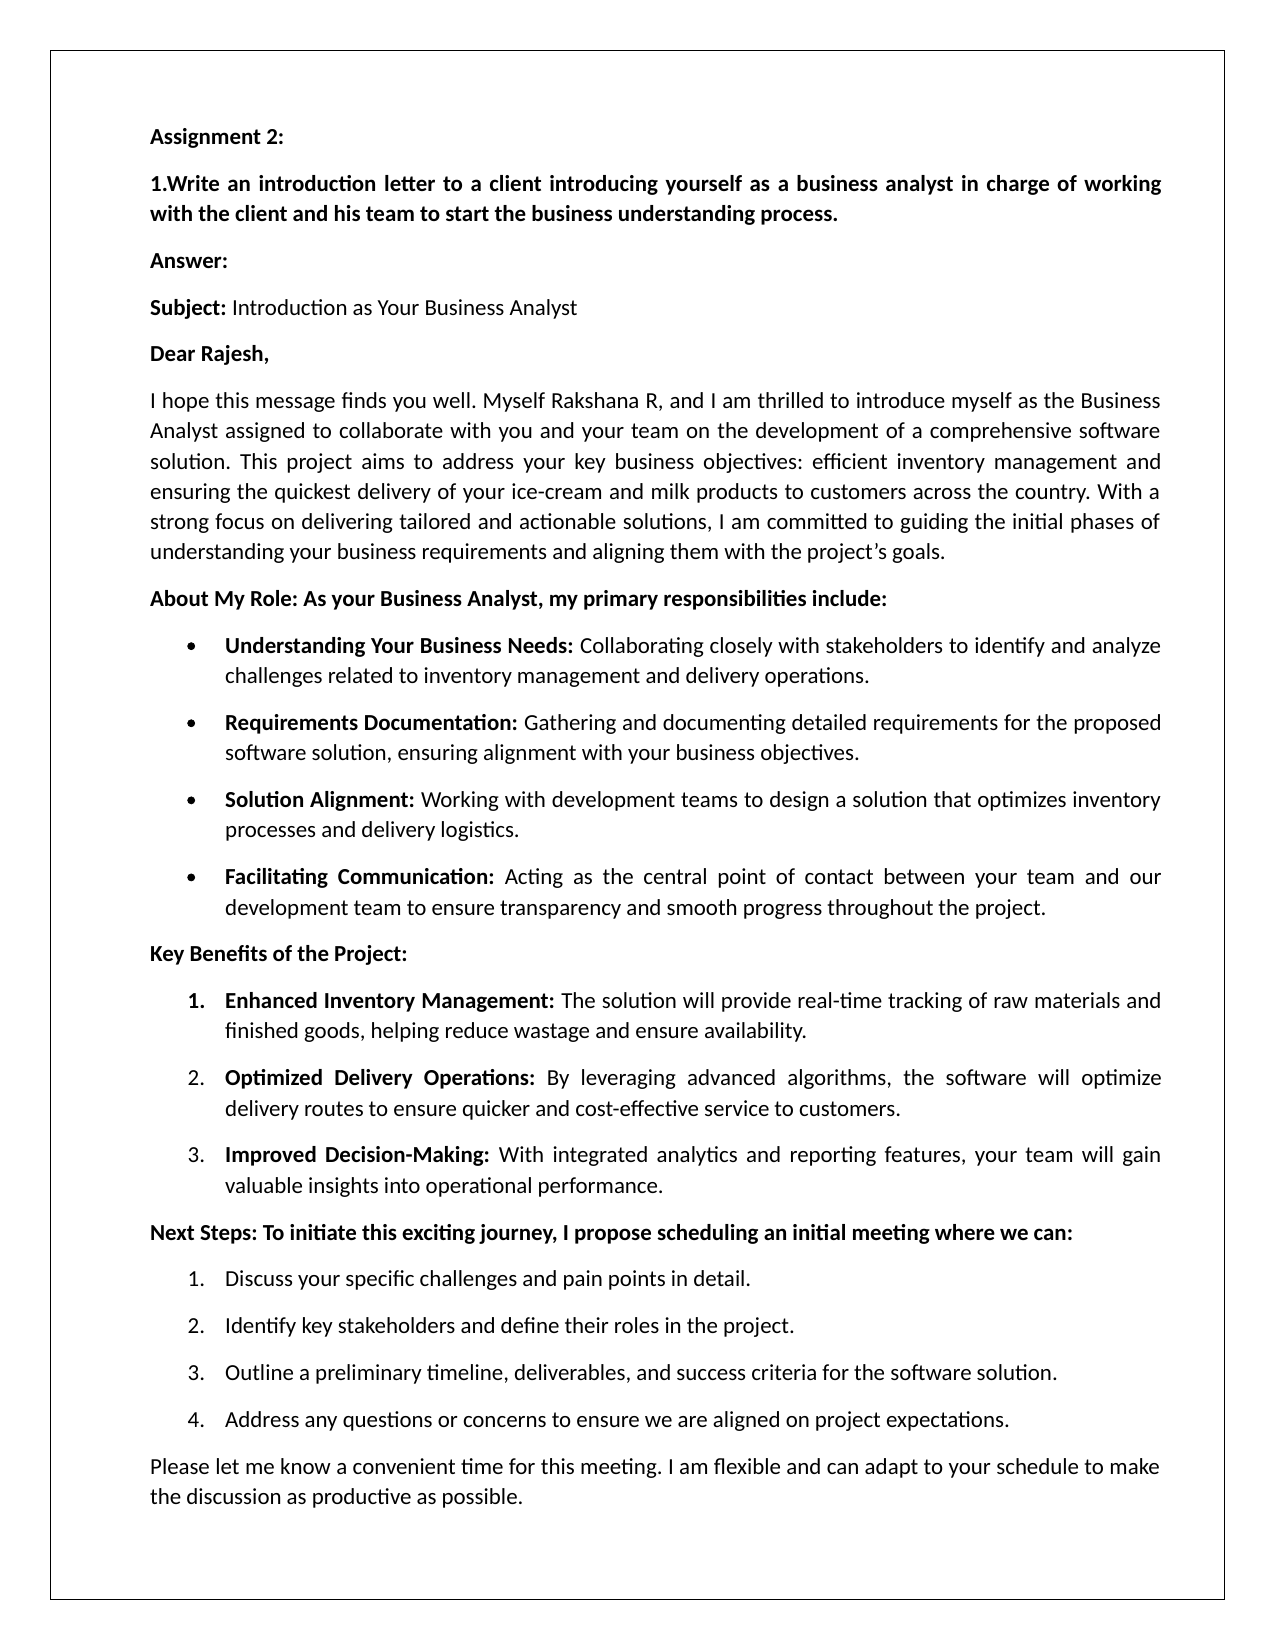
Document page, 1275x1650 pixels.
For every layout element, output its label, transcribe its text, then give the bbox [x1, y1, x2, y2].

text Subject: Introduction as Your Business Analyst [150, 293, 1162, 321]
list Address any questions or concerns to ensure we are aligned on project expectations. [187, 1405, 1162, 1433]
list Optimized Delivery Operations: By leveraging advanced algorithms, the software will optimize delivery routes to ensure quicker and cost-effective service to customers. [187, 1063, 1162, 1122]
list Solution Alignment: Working with development teams to design a solution that optimizes inventory processes and delivery logistics. [187, 785, 1162, 844]
list Improved Decision-Making: With integrated analytics and reporting features, your team will gain valuable insights into operational performance. [187, 1141, 1162, 1199]
text Dear Rajesh, [150, 339, 1162, 368]
list Requirements Documentation: Gathering and documenting detailed requirements for the proposed software solution, ensuring alignment with your business objectives. [187, 708, 1162, 767]
text Key Benefits of the Project: [150, 939, 1162, 968]
list Outline a preliminary timeline, deliverables, and success criteria for the software solution. [187, 1358, 1162, 1386]
text About My Role: As your Business Analyst, my primary responsibilities include: [150, 584, 1162, 612]
list Enhanced Inventory Management: The solution will provide real-time tracking of raw materials and finished goods, helping reduce wastage and ensure availability. [187, 986, 1162, 1045]
text Please let me know a convenient time for this meeting. I am flexible and can adapt to your schedule to make the discussion as productive as possible. [150, 1452, 1162, 1510]
list Discuss your specific challenges and pain points in detail. [187, 1264, 1162, 1293]
list Identify key stakeholders and define their roles in the project. [187, 1311, 1162, 1339]
text I hope this message finds you well. Myself Rakshana R, and I am thrilled to introduce myself as the Business Analyst assigned to collaborate with you and your team on the development of a comprehensive software solution. This project aims to address your key business objectives: efficient inventory management and ensuring the quickest delivery of your ice-cream and milk products to customers across the country. With a strong focus on delivering tailored and actionable solutions, I am committed to guiding the initial phases of understanding your business requirements and aligning them with the project’s goals. [150, 386, 1162, 566]
list Facilitating Communication: Acting as the central point of contact between your team and our development team to ensure transparency and smooth progress throughout the project. [187, 862, 1162, 921]
text Assignment 2: [150, 122, 1162, 150]
list Understanding Your Business Needs: Collaborating closely with stakeholders to identify and analyze challenges related to inventory management and delivery operations. [187, 631, 1162, 689]
text Next Steps: To initiate this exciting journey, I propose scheduling an initial meeting where we can: [150, 1218, 1162, 1246]
text Answer: [150, 246, 1162, 274]
text 1.Write an introduction letter to a client introducing yourself as a business analyst in charge of working with the client and his team to start the business understanding process. [150, 169, 1162, 227]
